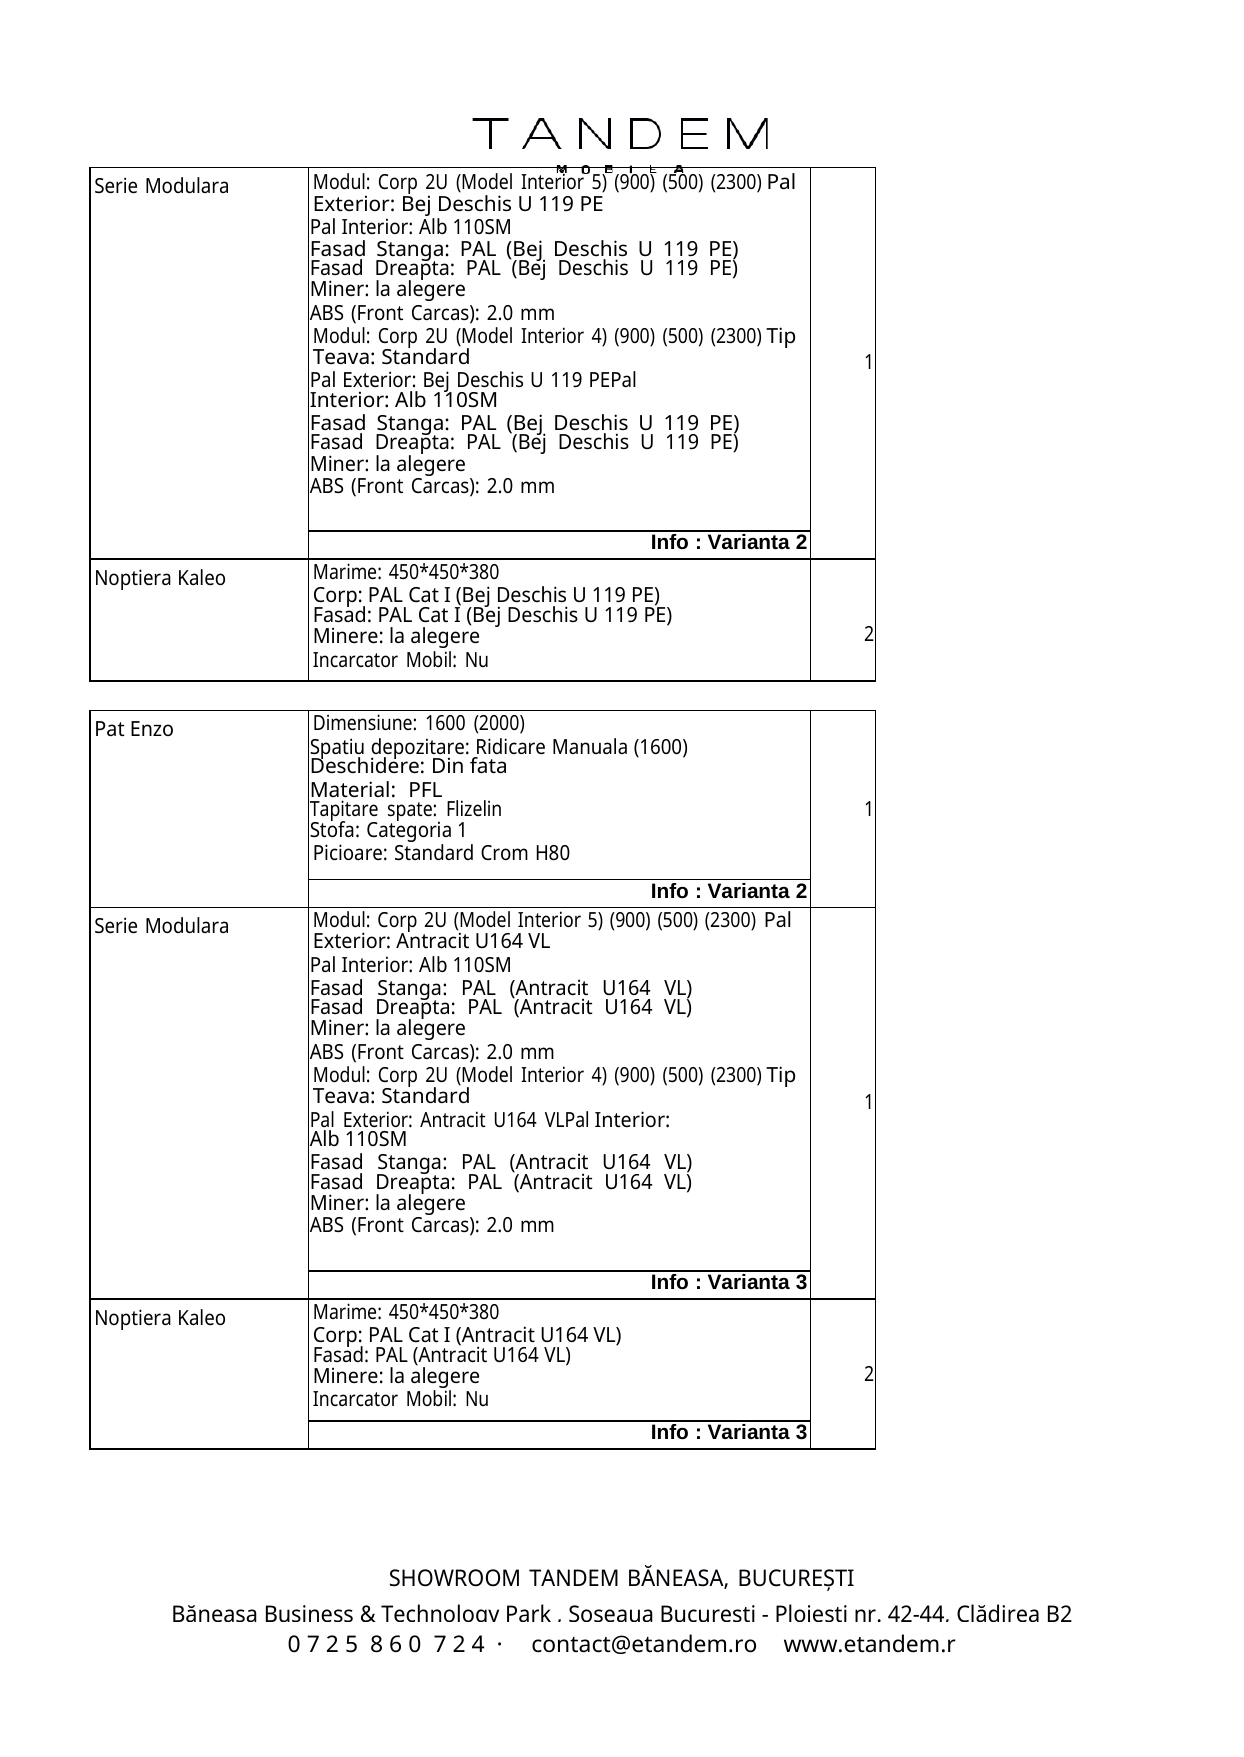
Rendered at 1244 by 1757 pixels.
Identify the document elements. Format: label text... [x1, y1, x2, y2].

table_cell Info : Varianta 3 [309, 1422, 810, 1448]
table_cell Marime: 450*450*380 Corp: PAL Cat I (Antracit U164 VL) Fasad: PAL (Antracit U164 VL) Minere: la alegere Incarcator Mobil: Nu [309, 1300, 810, 1420]
table_cell Modul: Corp 2U (Model Interior 5) (900) (500) (2300) Pal Exterior: Antracit U164 VL Pal Interior: Alb 110SM Fasad Stanga: PAL (Antracit U164 VL) Fasad Dreapta: PAL (Antracit U164 VL) Miner: la alegere ABS (Front Carcas): 2.0 mm Modul: Corp 2U (Model Interior 4) (900) (500) (2300) Tip Teava: Standard Pal Exterior: Antracit U164 VLPal Interior: Alb 110SM Fasad Stanga: PAL (Antracit U164 VL) Fasad Dreapta: PAL (Antracit U164 VL) Miner: la alegere ABS (Front Carcas): 2.0 mm [309, 908, 810, 1270]
table_cell Noptiera Kaleo [91, 1300, 308, 1448]
table_header Dimensiune: 1600 (2000) Spatiu depozitare: Ridicare Manuala (1600) Deschidere: Din fata Material: PFL Tapitare spate: Flizelin Stofa: Categoria 1 Picioare: Standard Crom H80 [309, 711, 810, 879]
picture [472, 118, 768, 149]
table_header 1 [811, 711, 875, 907]
table_header Serie Modulara [91, 168, 308, 558]
table_cell Info : Varianta 3 [309, 1272, 810, 1298]
table_cell Info : Varianta 2 [309, 532, 810, 558]
table_header Modul: Corp 2U (Model Interior 5) (900) (500) (2300) Pal Exterior: Bej Deschis U 119 PE Pal Interior: Alb 110SM Fasad Stanga: PAL (Bej Deschis U 119 PE) Fasad Dreapta: PAL (Bej Deschis U 119 PE) Miner: la alegere ABS (Front Carcas): 2.0 mm Modul: Corp 2U (Model Interior 4) (900) (500) (2300) Tip Teava: Standard Pal Exterior: Bej Deschis U 119 PEPal Interior: Alb 110SM Fasad Stanga: PAL (Bej Deschis U 119 PE) Fasad Dreapta: PAL (Bej Deschis U 119 PE) Miner: la alegere ABS (Front Carcas): 2.0 mm [309, 168, 810, 530]
table_cell Serie Modulara [91, 908, 308, 1298]
table_cell 2 [811, 1300, 875, 1448]
table_cell 2 [811, 560, 875, 680]
table_cell Noptiera Kaleo [91, 560, 308, 680]
table_cell Info : Varianta 2 [309, 880, 810, 907]
table_cell 1 [811, 908, 875, 1298]
table_header Pat Enzo [91, 711, 308, 907]
table_header 1 [811, 168, 875, 558]
table_cell Marime: 450*450*380 Corp: PAL Cat I (Bej Deschis U 119 PE) Fasad: PAL Cat I (Bej Deschis U 119 PE) Minere: la alegere Incarcator Mobil: Nu [309, 560, 810, 680]
